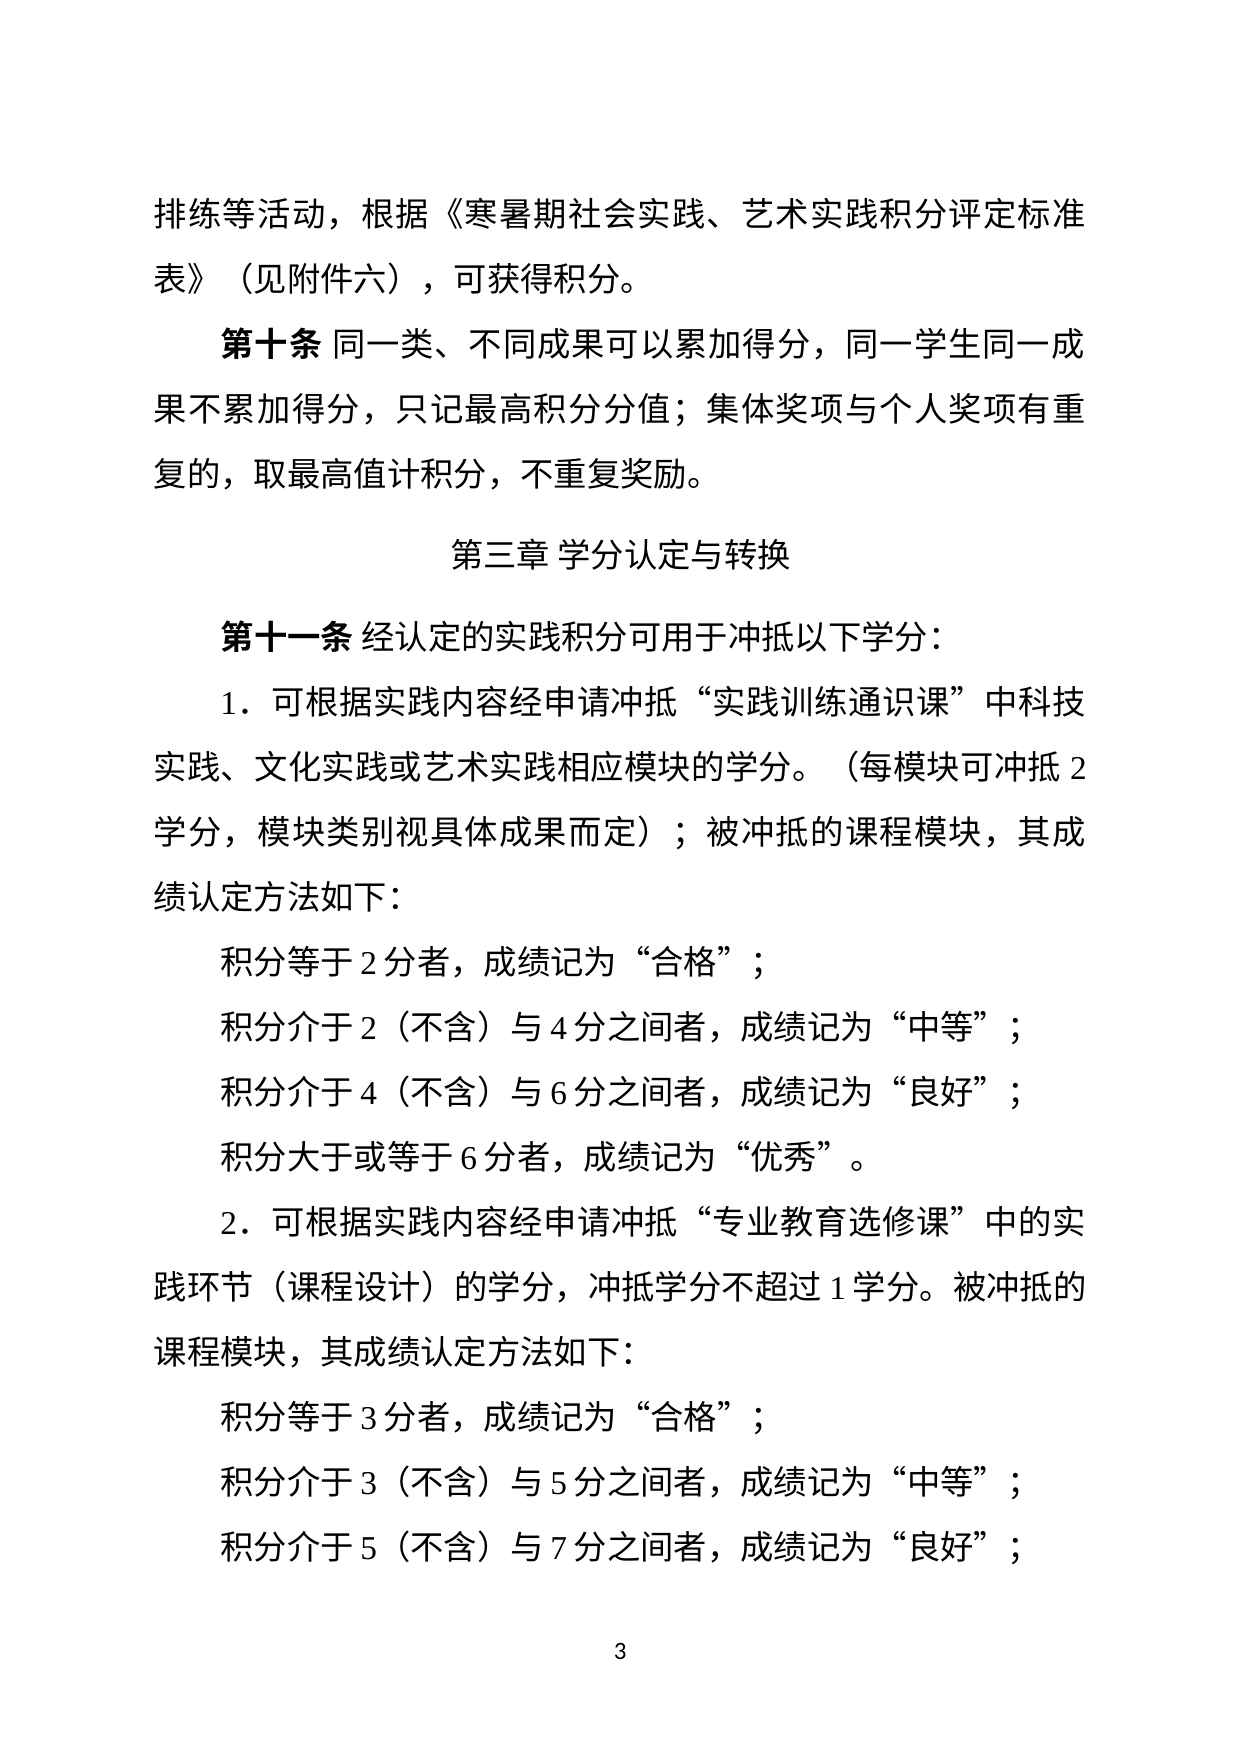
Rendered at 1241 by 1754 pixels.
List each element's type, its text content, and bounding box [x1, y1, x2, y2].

text 1．可根据实践内容经申请冲抵“实践训练通识课”中科技实践、文化实践或艺术实践相应模块的学分。（每模块可冲抵2学分，模块类别视具体成果而定）；被冲抵的课程模块，其成绩认定方法如下： [153, 667, 1087, 927]
list 积分等于2分者，成绩记为“合格”； [153, 927, 1087, 992]
list 积分大于或等于6分者，成绩记为“优秀”。 [153, 1122, 1087, 1187]
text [153, 180, 1087, 310]
list 积分介于4（不含）与6分之间者，成绩记为“良好”； [153, 1057, 1087, 1122]
text 2．可根据实践内容经申请冲抵“专业教育选修课”中的实践环节（课程设计）的学分，冲抵学分不超过1学分。被冲抵的课程模块，其成绩认定方法如下： [153, 1187, 1087, 1382]
list 积分介于3（不含）与5分之间者，成绩记为“中等”； [153, 1447, 1087, 1512]
text 第三章 学分认定与转换 [153, 521, 1087, 586]
text 第十条 同一类、不同成果可以累加得分，同一学生同一成果不累加得分，只记最高积分分值；集体奖项与个人奖项有重复的，取最高值计积分，不重复奖励。 [153, 310, 1087, 505]
list 积分介于5（不含）与7分之间者，成绩记为“良好”； [153, 1512, 1087, 1577]
text 第十一条 经认定的实践积分可用于冲抵以下学分： [153, 602, 1087, 667]
list 积分介于2（不含）与4分之间者，成绩记为“中等”； [153, 992, 1087, 1057]
list 积分等于3分者，成绩记为“合格”； [153, 1382, 1087, 1447]
